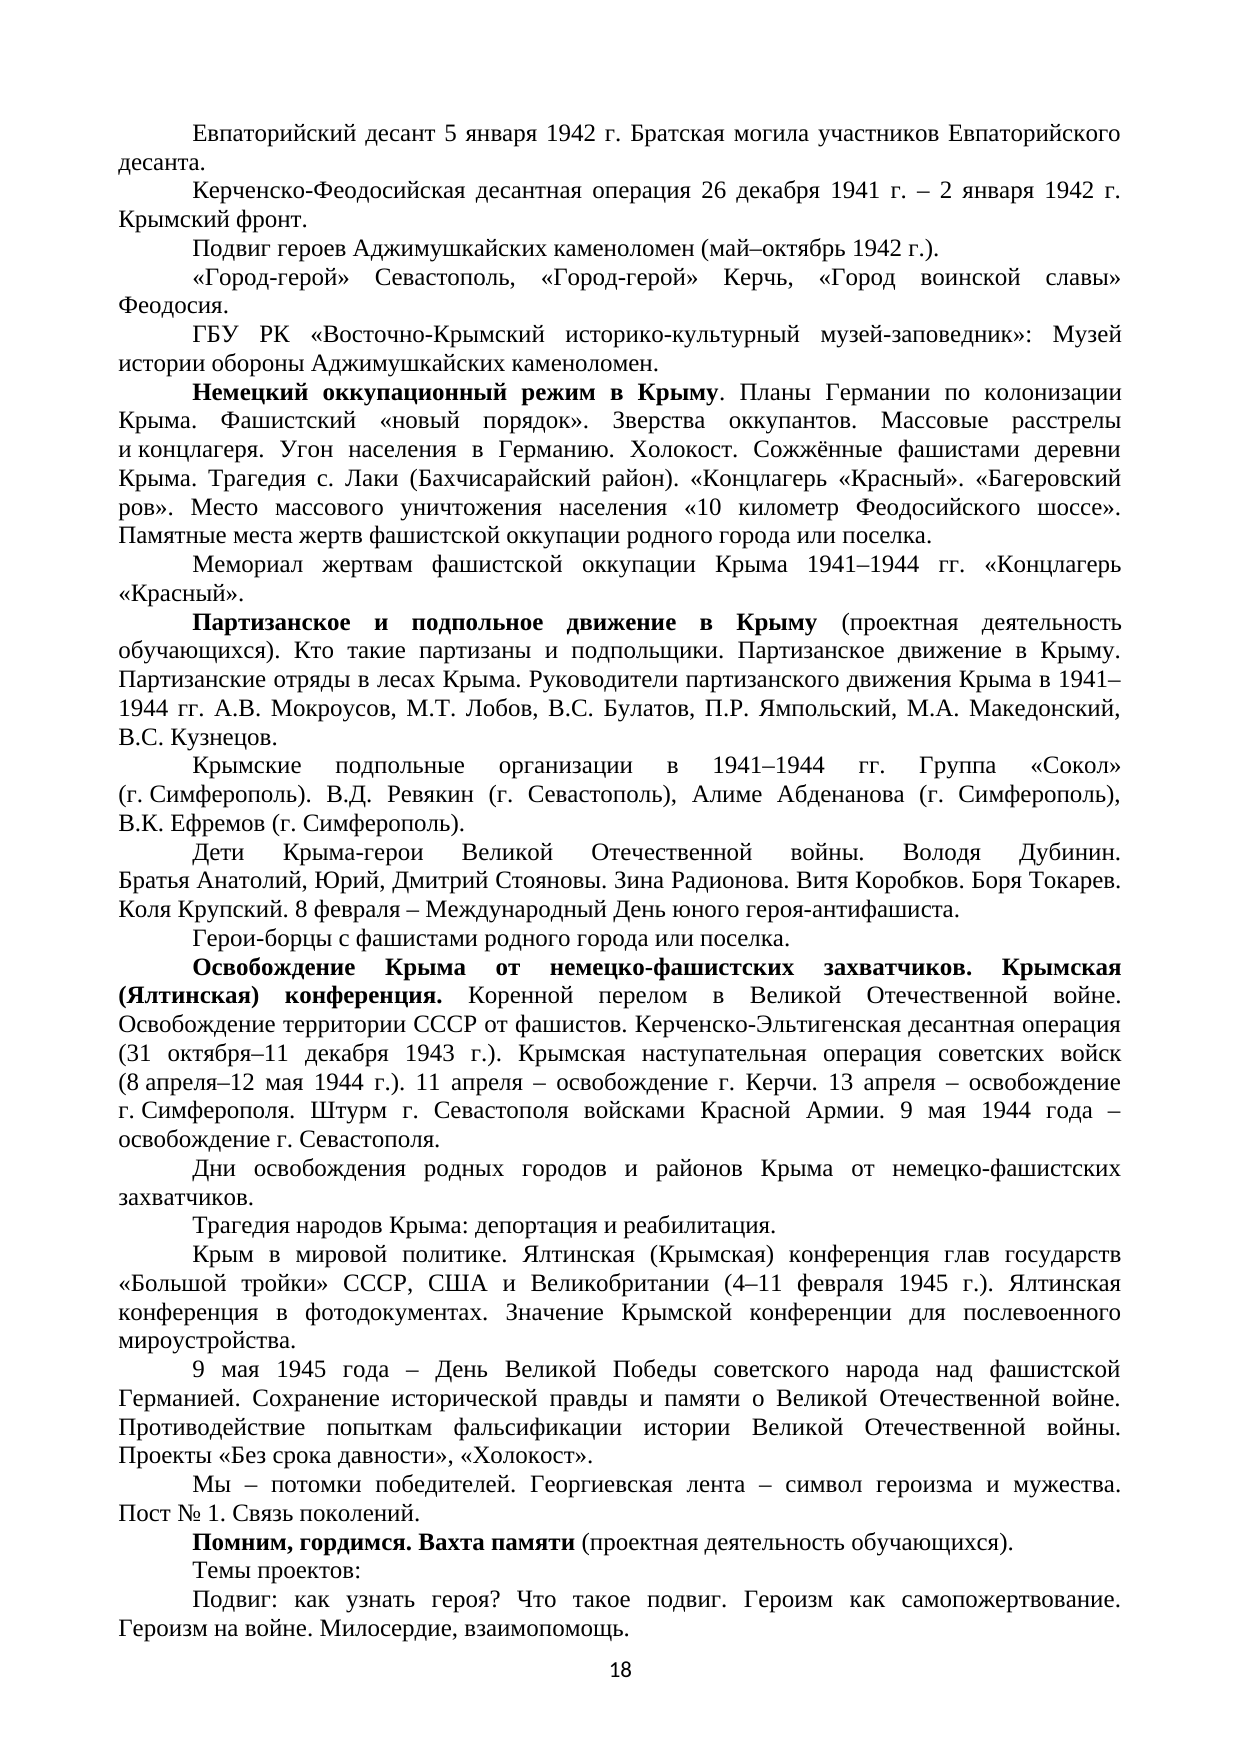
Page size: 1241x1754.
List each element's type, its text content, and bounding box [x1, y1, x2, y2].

text Помним, гордимся. Вахта памяти (проектная деятельность обучающихся). [118, 1527, 1122, 1556]
text Мы – потомки победителей. Георгиевская лента – символ героизма и мужества. Пост № 1. Связь поколений. [118, 1469, 1122, 1527]
text Немецкий оккупационный режим в Крыму. Планы Германии по колонизации Крыма. Фашистский «новый порядок». Зверства оккупантов. Массовые расстрелы и концлагеря. Угон населения в Германию. Холокост. Сожжённые фашистами деревни Крыма. Трагедия с. Лаки (Бахчисарайский район). «Концлагерь «Красный». «Багеровский ров». Место массового уничтожения населения «10 километр Феодосийского шоссе». Памятные места жертв фашистской оккупации родного города или поселка. [118, 377, 1122, 549]
text Подвиг героев Аджимушкайских каменоломен (май–октябрь 1942 г.). [118, 233, 1122, 262]
text Керченско-Феодосийская десантная операция 26 декабря 1941 г. – 2 января 1942 г. Крымский фронт. [118, 176, 1122, 233]
text ГБУ РК «Восточно-Крымский историко-культурный музей-заповедник»: Музей истории обороны Аджимушкайских каменоломен. [118, 319, 1122, 377]
text Герои-борцы с фашистами родного города или поселка. [118, 923, 1122, 952]
text Партизанское и подпольное движение в Крыму (проектная деятельность обучающихся). Кто такие партизаны и подпольщики. Партизанское движение в Крыму. Партизанские отряды в лесах Крыма. Руководители партизанского движения Крыма в 1941–1944 гг. А.В. Мокроусов, М.Т. Лобов, В.С. Булатов, П.Р. Ямпольский, М.А. Македонский, В.С. Кузнецов. [118, 607, 1122, 751]
text Подвиг: как узнать героя? Что такое подвиг. Героизм как самопожертвование. Героизм на войне. Милосердие, взаимопомощь. [118, 1584, 1122, 1642]
text Евпаторийский десант 5 января 1942 г. Братская могила участников Евпаторийского десанта. [118, 118, 1122, 176]
text Дети Крыма-герои Великой Отечественной войны. Володя Дубинин. Братья Анатолий, Юрий, Дмитрий Стояновы. Зина Радионова. Витя Коробков. Боря Токарев. Коля Крупский. 8 февраля – Международный День юного героя-антифашиста. [118, 837, 1122, 923]
text Крымские подпольные организации в 1941–1944 гг. Группа «Сокол» (г. Симферополь). В.Д. Ревякин (г. Севастополь), Алиме Абденанова (г. Симферополь), В.К. Ефремов (г. Симферополь). [118, 751, 1122, 837]
text Крым в мировой политике. Ялтинская (Крымская) конференция глав государств «Большой тройки» СССР, США и Великобритании (4–11 февраля 1945 г.). Ялтинская конференция в фотодокументах. Значение Крымской конференции для послевоенного мироустройства. [118, 1239, 1122, 1354]
text Дни освобождения родных городов и районов Крыма от немецко-фашистских захватчиков. [118, 1153, 1122, 1211]
text Освобождение Крыма от немецко-фашистских захватчиков. Крымская (Ялтинская) конференция. Коренной перелом в Великой Отечественной войне. Освобождение территории СССР от фашистов. Керченско-Эльтигенская десантная операция (31 октября–11 декабря 1943 г.). Крымская наступательная операция советских войск (8 апреля–12 мая 1944 г.). 11 апреля – освобождение г. Керчи. 13 апреля – освобождение г. Симферополя. Штурм г. Севастополя войсками Красной Армии. 9 мая 1944 года – освобождение г. Севастополя. [118, 952, 1122, 1153]
text «Город-герой» Севастополь, «Город-герой» Керчь, «Город воинской славы» Феодосия. [118, 262, 1122, 319]
text Трагедия народов Крыма: депортация и реабилитация. [118, 1211, 1122, 1239]
text Мемориал жертвам фашистской оккупации Крыма 1941–1944 гг. «Концлагерь «Красный». [118, 549, 1122, 607]
text 9 мая 1945 года – День Великой Победы советского народа над фашистской Германией. Сохранение исторической правды и памяти о Великой Отечественной войне. Противодействие попыткам фальсификации истории Великой Отечественной войны. Проекты «Без срока давности», «Холокост». [118, 1354, 1122, 1469]
text Темы проектов: [118, 1556, 1122, 1584]
